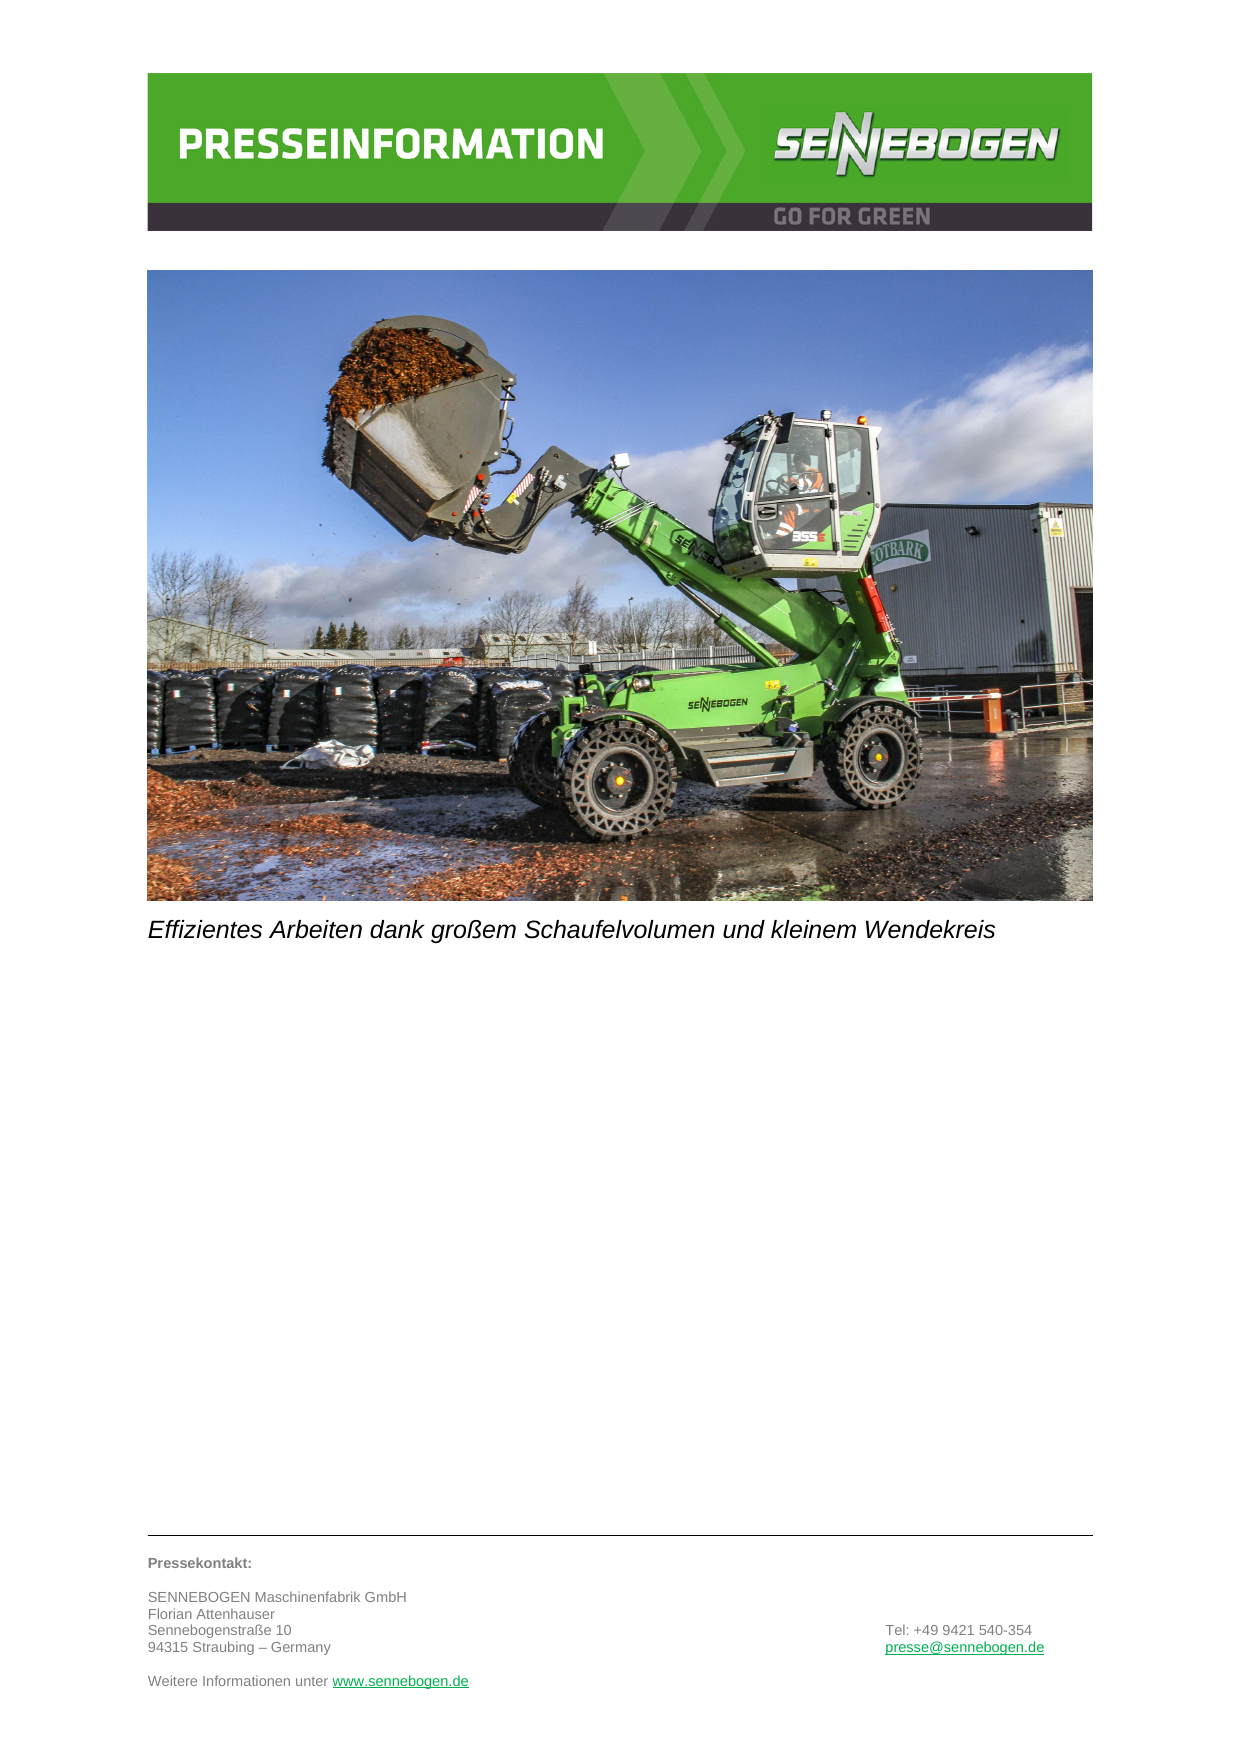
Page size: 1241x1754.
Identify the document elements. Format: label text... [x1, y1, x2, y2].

text Effizientes Arbeiten dank großem Schaufelvolumen und kleinem Wendekreis [148, 915, 1093, 943]
picture [147, 73, 1093, 231]
picture [147, 270, 1093, 901]
